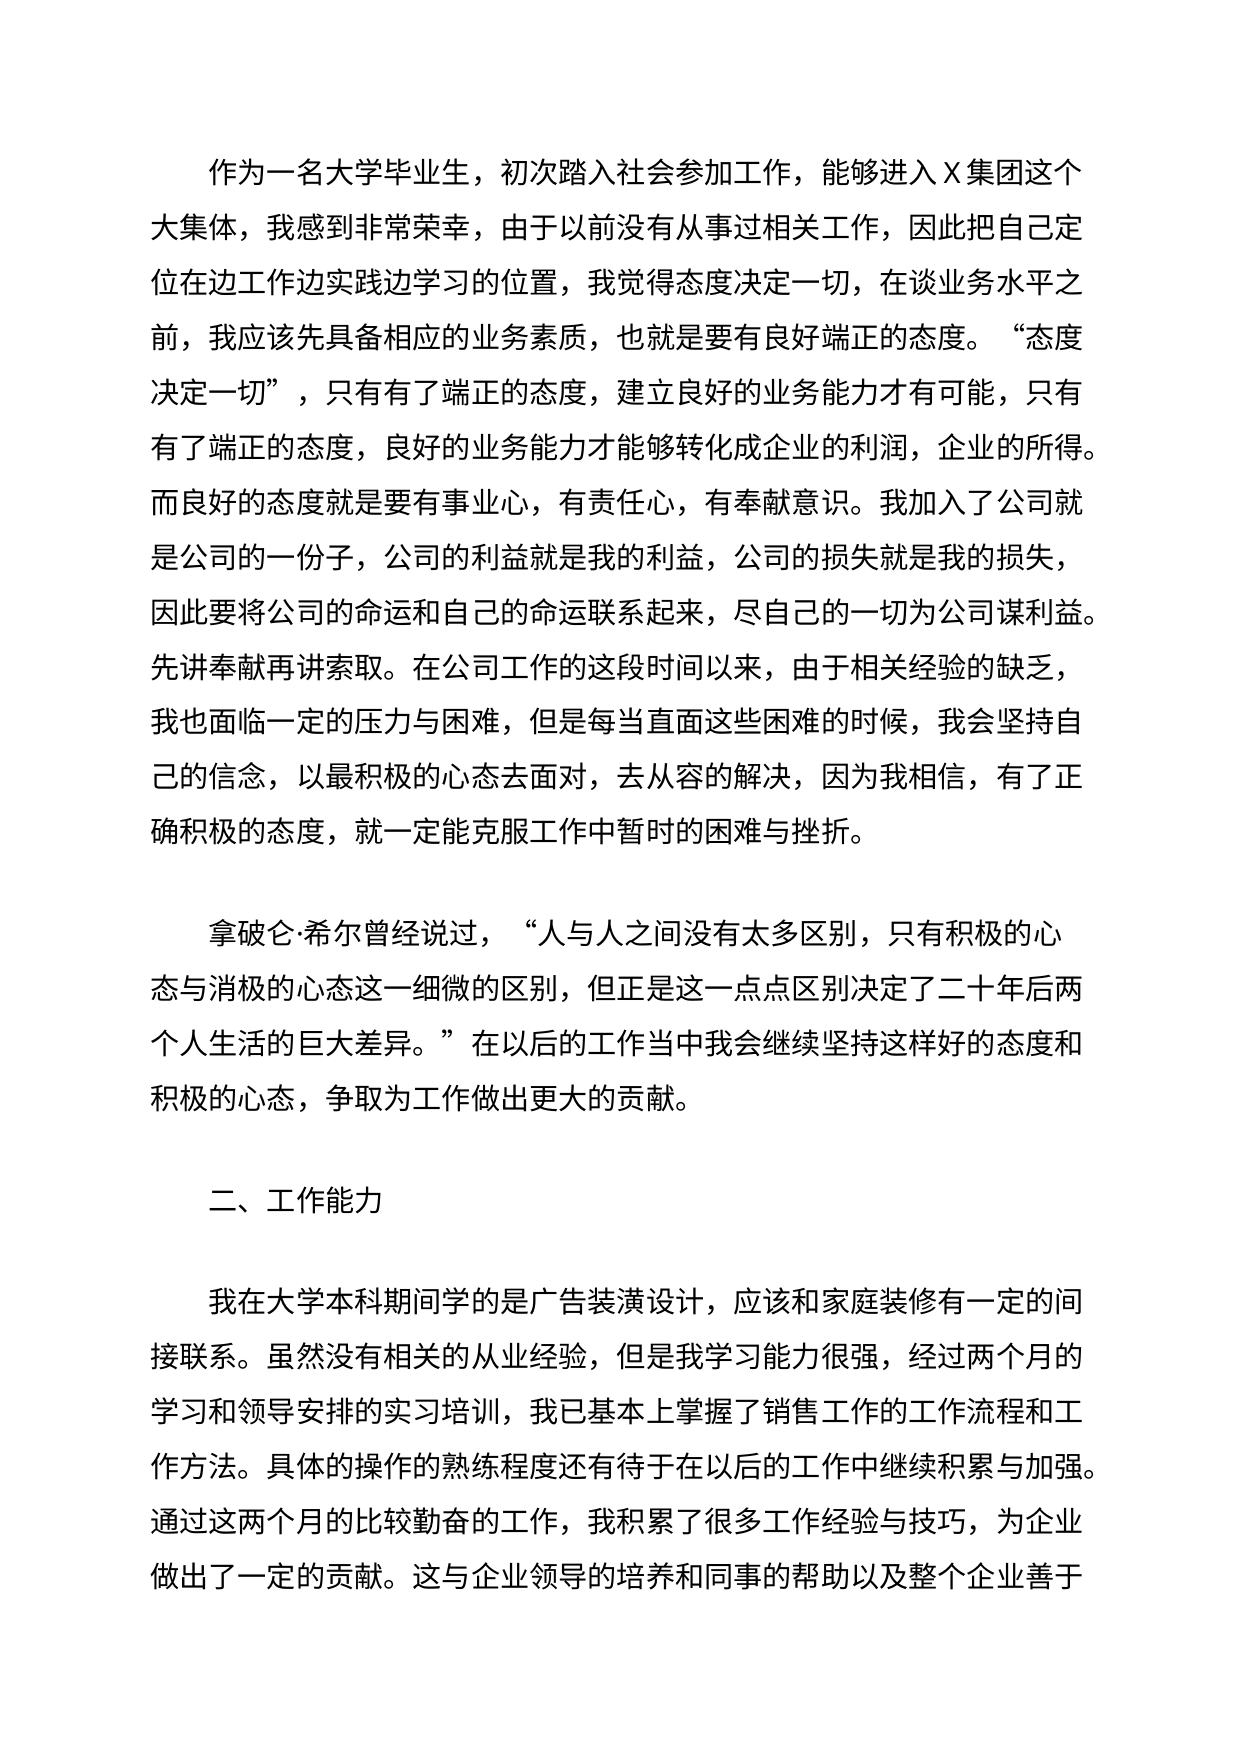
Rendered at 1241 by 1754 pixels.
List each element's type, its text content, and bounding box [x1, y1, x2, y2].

text 作为一名大学毕业生，初次踏入社会参加工作，能够进入X集团这个大集体，我感到非常荣幸，由于以前没有从事过相关工作，因此把自己定位在边工作边实践边学习的位置，我觉得态度决定一切，在谈业务水平之前，我应该先具备相应的业务素质，也就是要有良好端正的态度。“态度决定一切”，只有有了端正的态度，建立良好的业务能力才有可能，只有有了端正的态度，良好的业务能力才能够转化成企业的利润，企业的所得。而良好的态度就是要有事业心，有责任心，有奉献意识。我加入了公司就是公司的一份子，公司的利益就是我的利益，公司的损失就是我的损失，因此要将公司的命运和自己的命运联系起来，尽自己的一切为公司谋利益。先讲奉献再讲索取。在公司工作的这段时间以来，由于相关经验的缺乏，我也面临一定的压力与困难，但是每当直面这些困难的时候，我会坚持自己的信念，以最积极的心态去面对，去从容的解决，因为我相信，有了正确积极的态度，就一定能克服工作中暂时的困难与挫折。 [150, 150, 1090, 851]
text 二、工作能力 [150, 1177, 1090, 1219]
text 拿破仑·希尔曾经说过，“人与人之间没有太多区别，只有积极的心态与消极的心态这一细微的区别，但正是这一点点区别决定了二十年后两个人生活的巨大差异。”在以后的工作当中我会继续坚持这样好的态度和积极的心态，争取为工作做出更大的贡献。 [150, 911, 1090, 1118]
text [150, 1279, 1090, 1596]
